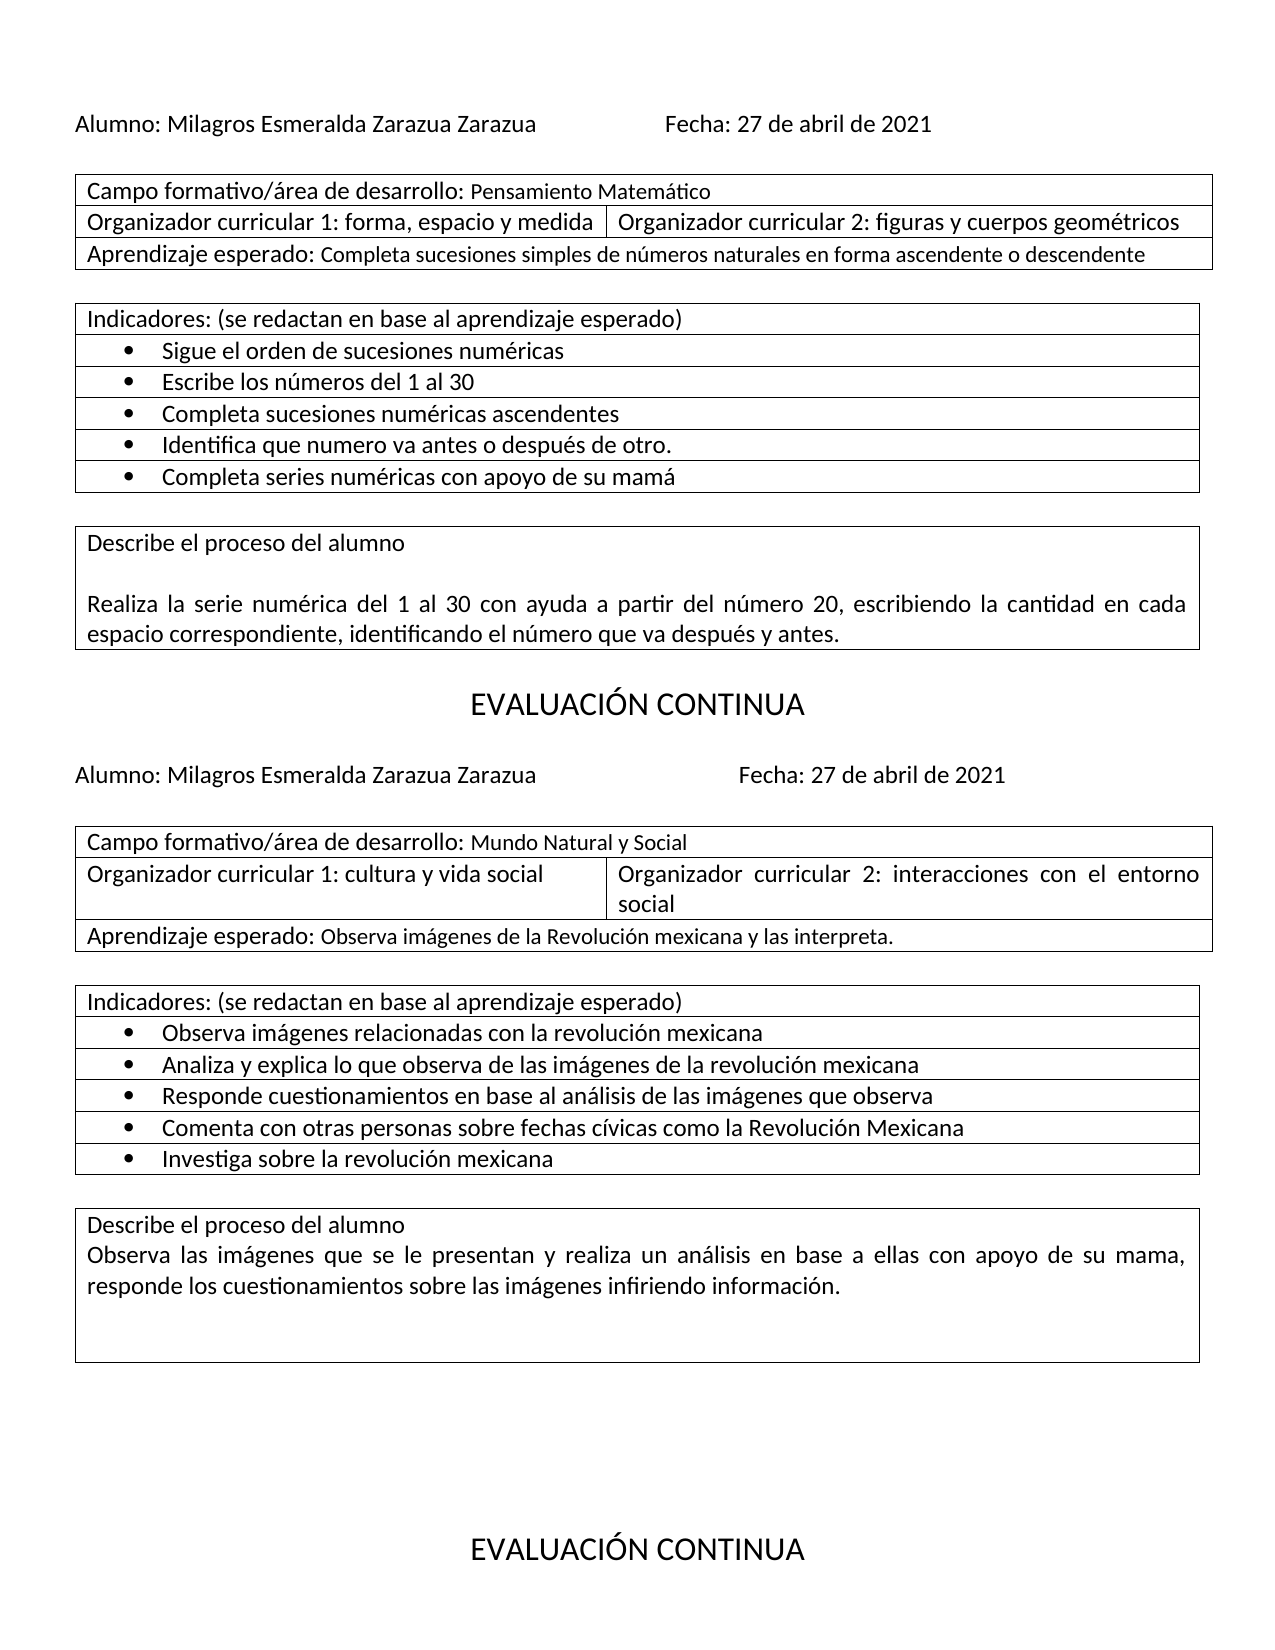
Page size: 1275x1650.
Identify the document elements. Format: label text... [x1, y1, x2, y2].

table_cell Completa series numéricas con apoyo de su mamá [76, 461, 1199, 492]
table_cell Sigue el orden de sucesiones numéricas [76, 335, 1199, 366]
table_cell Aprendizaje esperado: Completa sucesiones simples de números naturales en forma ascendente o descendente [76, 238, 1212, 268]
table_cell Escribe los números del 1 al 30 [76, 367, 1199, 397]
table_header Campo formativo/área de desarrollo: Mundo Natural y Social [76, 827, 1212, 857]
table_header Campo formativo/área de desarrollo: Pensamiento Matemático [76, 175, 1212, 205]
table_header Describe el proceso del alumno Observa las imágenes que se le presentan y realiza un análisis en base a ellas con apoyo de su mama, responde los cuestionamientos sobre las imágenes infiriendo información. [76, 1209, 1199, 1362]
table_cell Analiza y explica lo que observa de las imágenes de la revolución mexicana [76, 1049, 1199, 1079]
table_cell Organizador curricular 2: interacciones con el entorno social [607, 858, 1212, 919]
table_cell Observa imágenes relacionadas con la revolución mexicana [76, 1017, 1199, 1048]
text EVALUACIÓN CONTINUA [75, 683, 1200, 723]
table_cell Comenta con otras personas sobre fechas cívicas como la Revolución Mexicana [76, 1112, 1199, 1142]
table_cell Responde cuestionamientos en base al análisis de las imágenes que observa [76, 1080, 1199, 1111]
table_cell Investiga sobre la revolución mexicana [76, 1144, 1199, 1174]
text Alumno: Milagros Esmeralda Zarazua Zarazua Fecha: 27 de abril de 2021 [75, 108, 1200, 138]
table_header Indicadores: (se redactan en base al aprendizaje esperado) [76, 986, 1199, 1016]
table_header Indicadores: (se redactan en base al aprendizaje esperado) [76, 304, 1199, 334]
text EVALUACIÓN CONTINUA [75, 1528, 1200, 1569]
table_cell Organizador curricular 2: figuras y cuerpos geométricos [607, 206, 1212, 237]
table_cell Aprendizaje esperado: Observa imágenes de la Revolución mexicana y las interpreta. [76, 920, 1212, 951]
table_cell Completa sucesiones numéricas ascendentes [76, 398, 1199, 429]
table_header Describe el proceso del alumno Realiza la serie numérica del 1 al 30 con ayuda a partir del número 20, escribiendo la cantidad en cada espacio correspondiente, identificando el número que va después y antes. [76, 527, 1199, 649]
table_cell Organizador curricular 1: cultura y vida social [76, 858, 606, 919]
table_cell Organizador curricular 1: forma, espacio y medida [76, 206, 606, 237]
table_cell Identifica que numero va antes o después de otro. [76, 430, 1199, 460]
text Alumno: Milagros Esmeralda Zarazua Zarazua Fecha: 27 de abril de 2021 [75, 760, 1200, 790]
